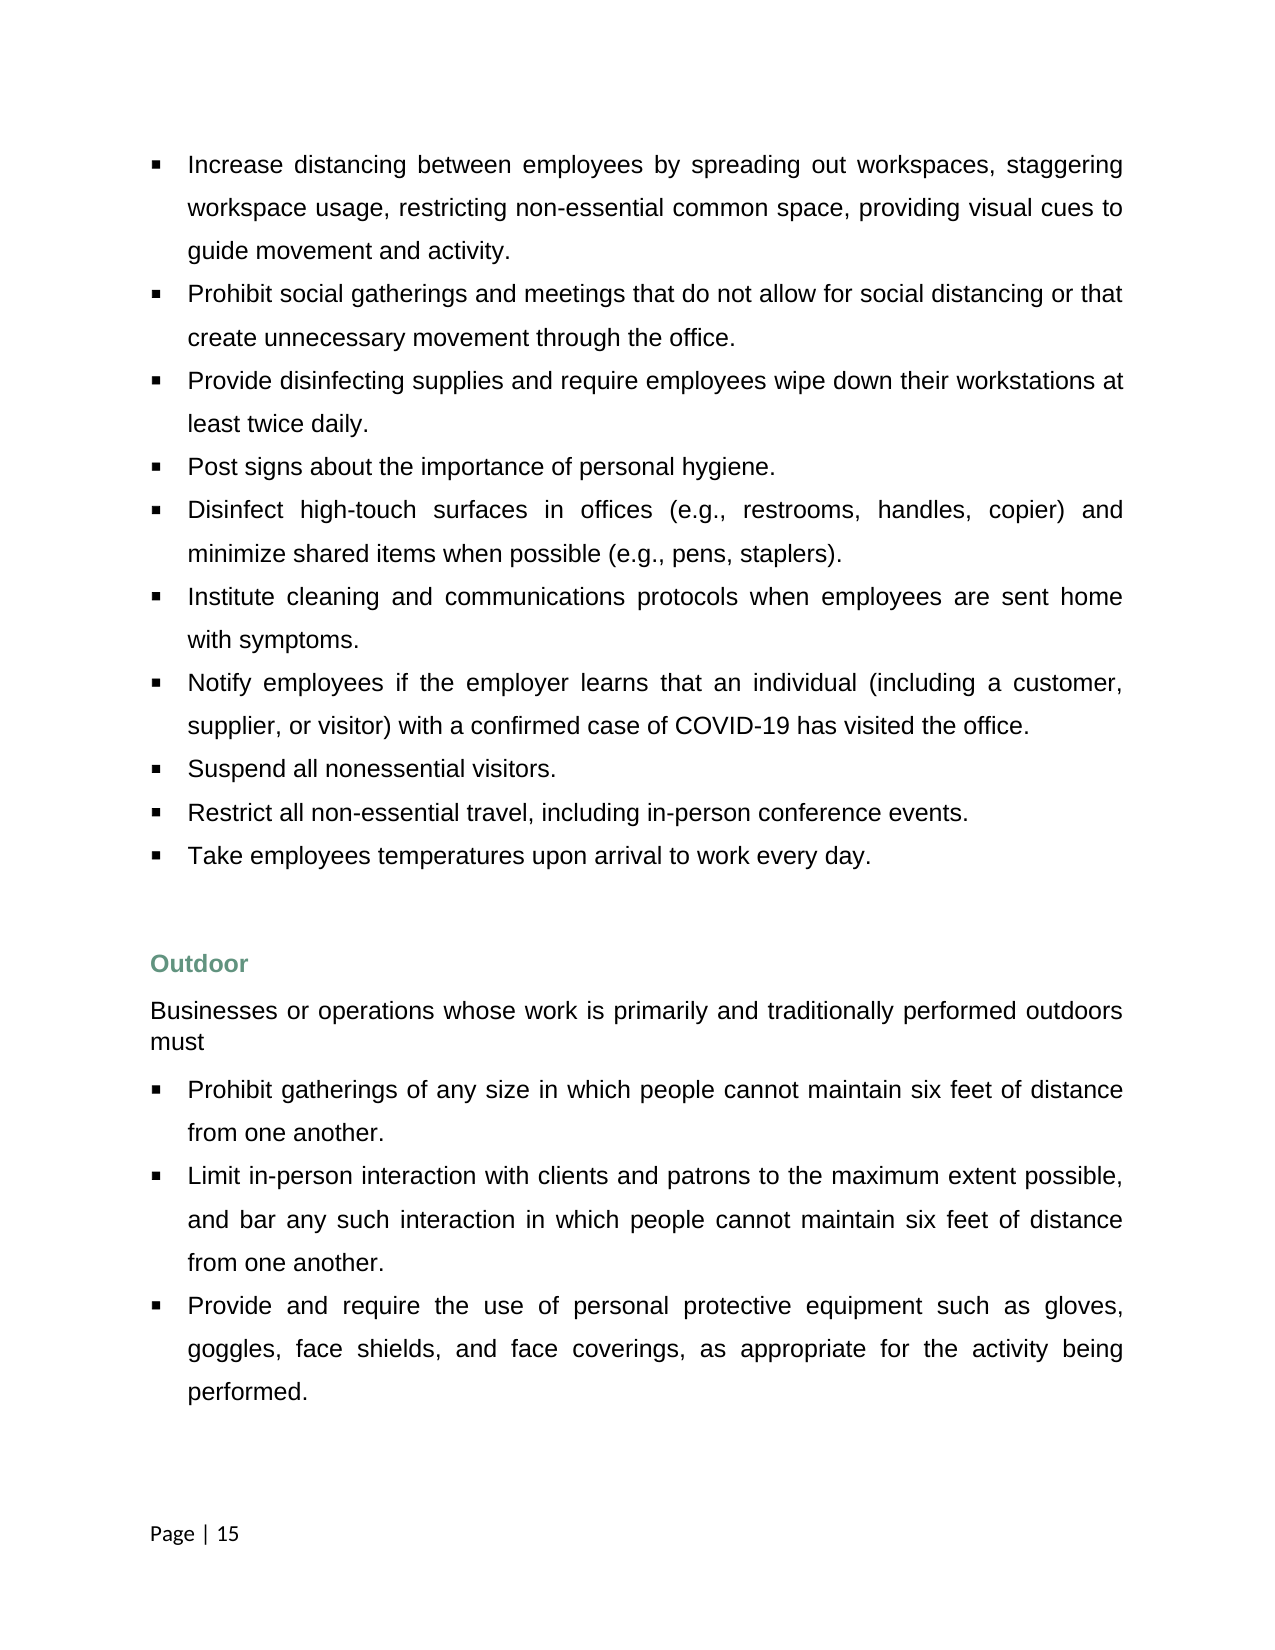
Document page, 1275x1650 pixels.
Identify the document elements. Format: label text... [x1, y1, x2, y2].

text Businesses or operations whose work is primarily and traditionally performed outdoors must [150, 996, 1125, 1056]
list Limit in-person interaction with clients and patrons to the maximum extent possible, and bar any such interaction in which people cannot maintain six feet of distance from one another. [150, 1161, 1125, 1276]
list Prohibit gatherings of any size in which people cannot maintain six feet of distance from one another. [150, 1075, 1125, 1147]
list Take employees temperatures upon arrival to work every day. [150, 841, 1125, 870]
list Provide disinfecting supplies and require employees wipe down their workstations at least twice daily. [150, 366, 1125, 438]
list Increase distancing between employees by spreading out workspaces, staggering workspace usage, restricting non-essential common space, providing visual cues to guide movement and activity. [150, 150, 1125, 265]
list Prohibit social gatherings and meetings that do not allow for social distancing or that create unnecessary movement through the office. [150, 279, 1125, 351]
list Restrict all non-essential travel, including in-person conference events. [150, 798, 1125, 827]
text Outdoor [150, 948, 1125, 977]
list Notify employees if the employer learns that an individual (including a customer, supplier, or visitor) with a confirmed case of COVID-19 has visited the office. [150, 668, 1125, 740]
list Post signs about the importance of personal hygiene. [150, 452, 1125, 481]
list Institute cleaning and communications protocols when employees are sent home with symptoms. [150, 582, 1125, 654]
list Suspend all nonessential visitors. [150, 754, 1125, 783]
list Provide and require the use of personal protective equipment such as gloves, goggles, face shields, and face coverings, as appropriate for the activity being performed. [150, 1291, 1125, 1406]
list Disinfect high-touch surfaces in offices (e.g., restrooms, handles, copier) and minimize shared items when possible (e.g., pens, staplers). [150, 495, 1125, 567]
